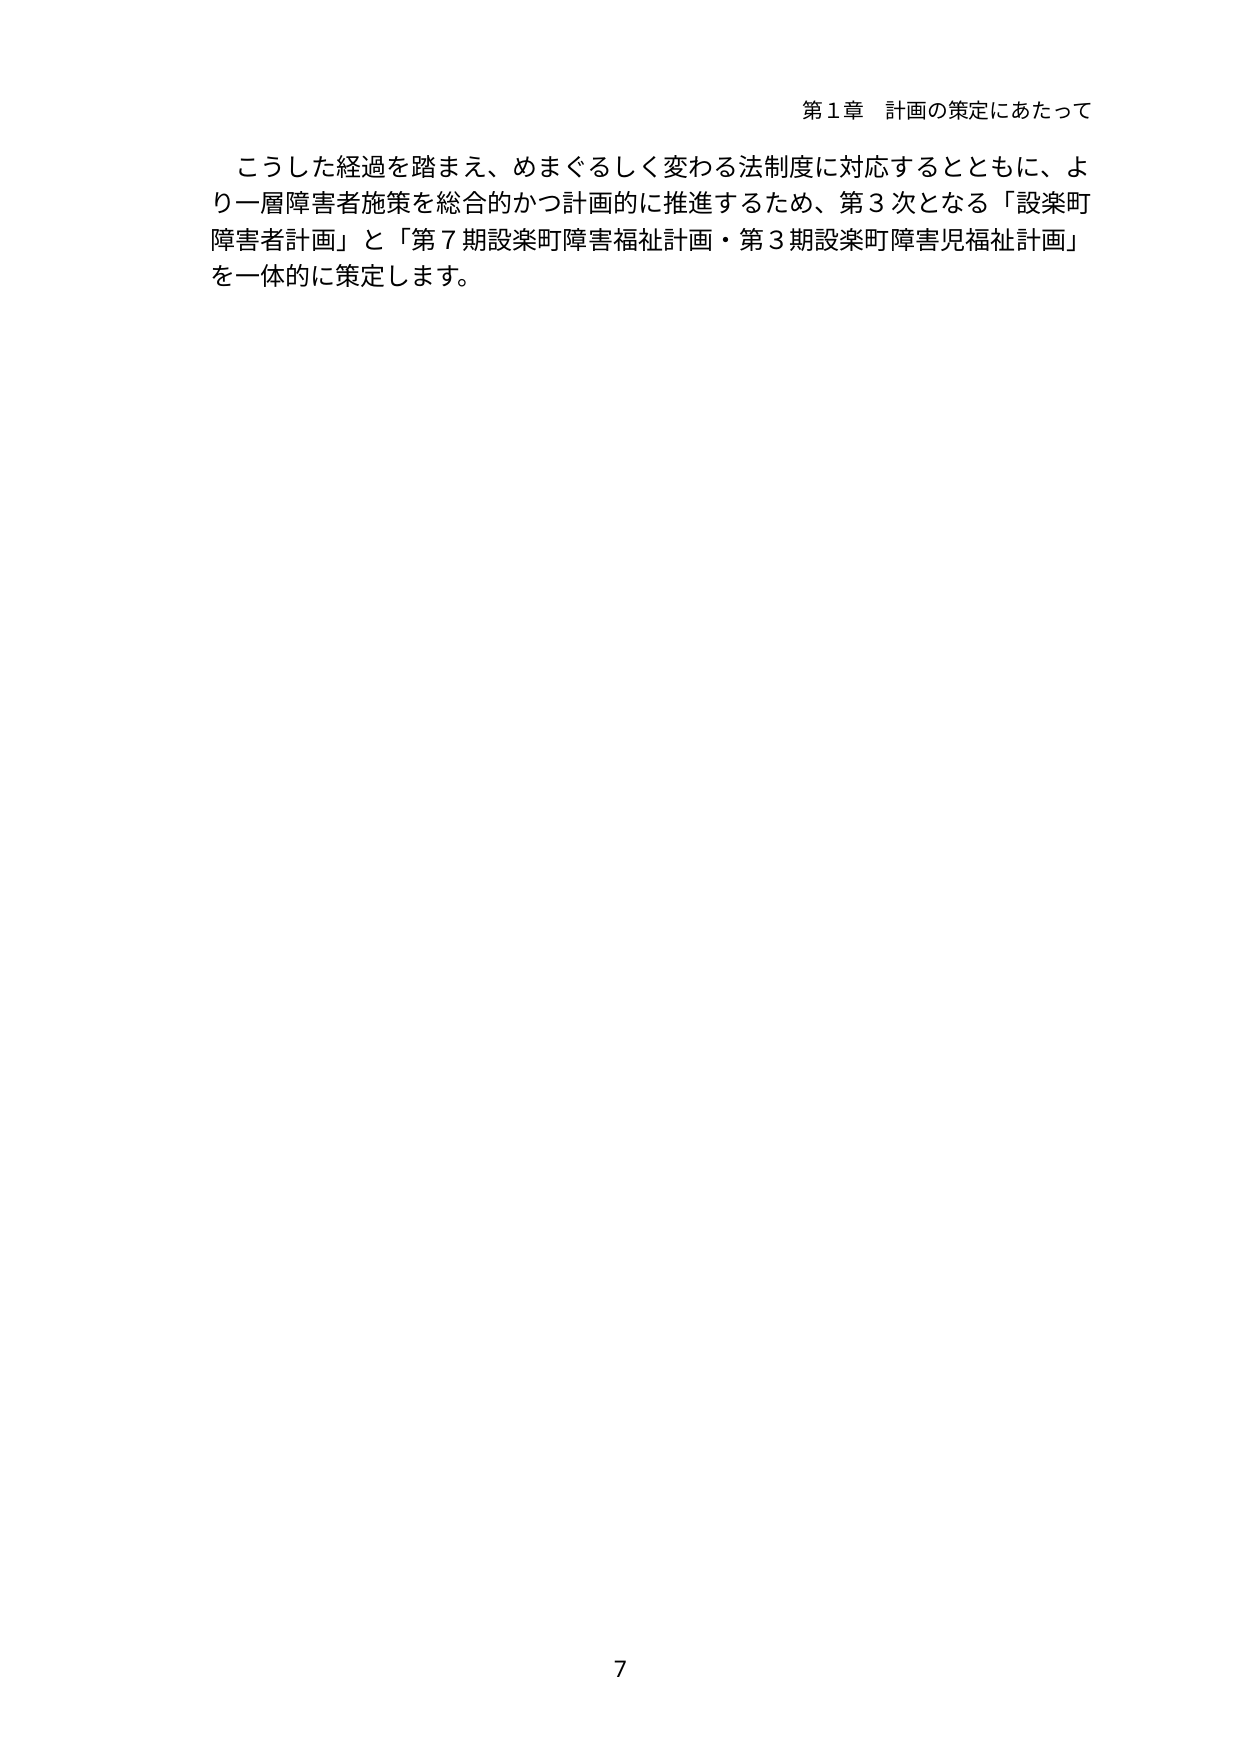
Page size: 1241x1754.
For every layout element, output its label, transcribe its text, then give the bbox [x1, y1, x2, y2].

text こうした経過を踏まえ、めまぐるしく変わる法制度に対応するとともに、より一層障害者施策を総合的かつ計画的に推進するため、第３次となる「設楽町障害者計画」と「第７期設楽町障害福祉計画・第３期設楽町障害児福祉計画」を一体的に策定します。 [210, 148, 1092, 293]
